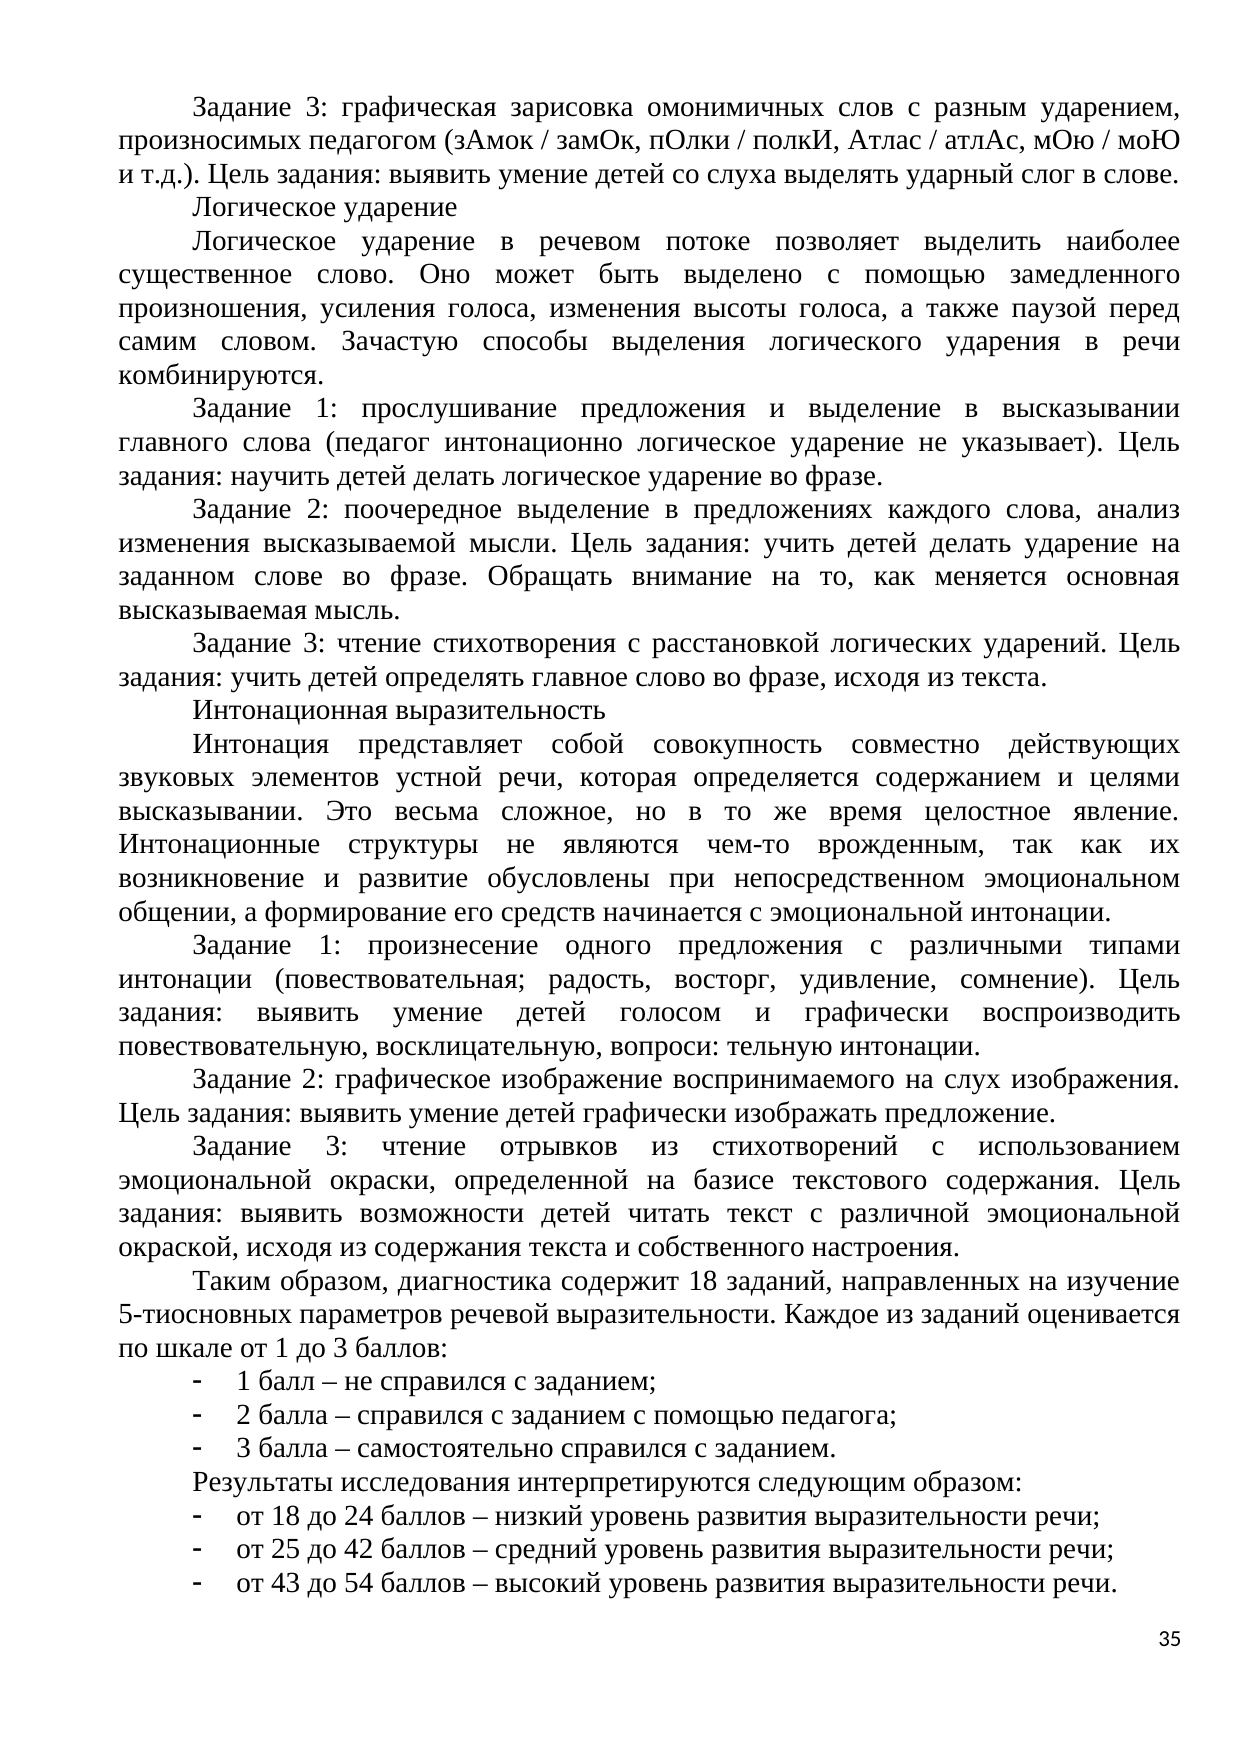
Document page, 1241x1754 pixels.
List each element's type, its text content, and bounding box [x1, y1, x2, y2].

text Задание 1: произнесение одного предложения с различными типами интонации (повествовательная; радость, восторг, удивление, сомнение). Цель задания: выявить умение детей голосом и графически воспроизводить повествовательную, восклицательную, вопроси: тельную интонации. [118, 927, 1181, 1061]
list от 43 до 54 баллов – высокий уровень развития выразительности речи. [118, 1565, 1181, 1599]
text Задание 3: графическая зарисовка омонимичных слов с разным ударением, произносимых педагогом (зАмок / замОк, пОлки / полкИ, Атлас / атлАс, мОю / моЮ и т.д.). Цель задания: выявить умение детей со слуха выделять ударный слог в слове. [118, 89, 1181, 189]
list 2 балла – справился с заданием с помощью педагога; [118, 1397, 1181, 1431]
text Результаты исследования интерпретируются следующим образом: [118, 1464, 1181, 1498]
text Задание 3: чтение стихотворения с расстановкой логических ударений. Цель задания: учить детей определять главное слово во фразе, исходя из текста. [118, 625, 1181, 692]
text Интонация представляет собой совокупность совместно действующих звуковых элементов устной речи, которая определяется содержанием и целями высказывании. Это весьма сложное, но в то же время целостное явление. Интонационные структуры не являются чем-то врожденным, так как их возникновение и развитие обусловлены при непосредственном эмоциональном общении, а формирование его средств начинается с эмоциональной интонации. [118, 726, 1181, 927]
list 1 балл – не справился с заданием; [118, 1363, 1181, 1397]
text Логическое ударение в речевом потоке позволяет выделить наиболее существенное слово. Оно может быть выделено с помощью замедленного произношения, усиления голоса, изменения высоты голоса, а также паузой перед самим словом. Зачастую способы выделения логического ударения в речи комбинируются. [118, 223, 1181, 391]
text Задание 1: прослушивание предложения и выделение в высказывании главного слова (педагог интонационно логическое ударение не указывает). Цель задания: научить детей делать логическое ударение во фразе. [118, 391, 1181, 491]
text Логическое ударение [118, 189, 1181, 223]
list от 18 до 24 баллов – низкий уровень развития выразительности речи; [118, 1498, 1181, 1531]
text Интонационная выразительность [118, 692, 1181, 726]
text Задание 2: графическое изображение воспринимаемого на слух изображения. Цель задания: выявить умение детей графически изображать предложение. [118, 1061, 1181, 1128]
text Таким образом, диагностика содержит 18 заданий, направленных на изучение 5-тиосновных параметров речевой выразительности. Каждое из заданий оценивается по шкале от 1 до 3 баллов: [118, 1263, 1181, 1363]
list от 25 до 42 баллов – средний уровень развития выразительности речи; [118, 1531, 1181, 1565]
list 3 балла – самостоятельно справился с заданием. [118, 1431, 1181, 1464]
text Задание 3: чтение отрывков из стихотворений с использованием эмоциональной окраски, определенной на базисе текстового содержания. Цель задания: выявить возможности детей читать текст с различной эмоциональной окраской, исходя из содержания текста и собственного настроения. [118, 1128, 1181, 1263]
text Задание 2: поочередное выделение в предложениях каждого слова, анализ изменения высказываемой мысли. Цель задания: учить детей делать ударение на заданном слове во фразе. Обращать внимание на то, как меняется основная высказываемая мысль. [118, 491, 1181, 625]
